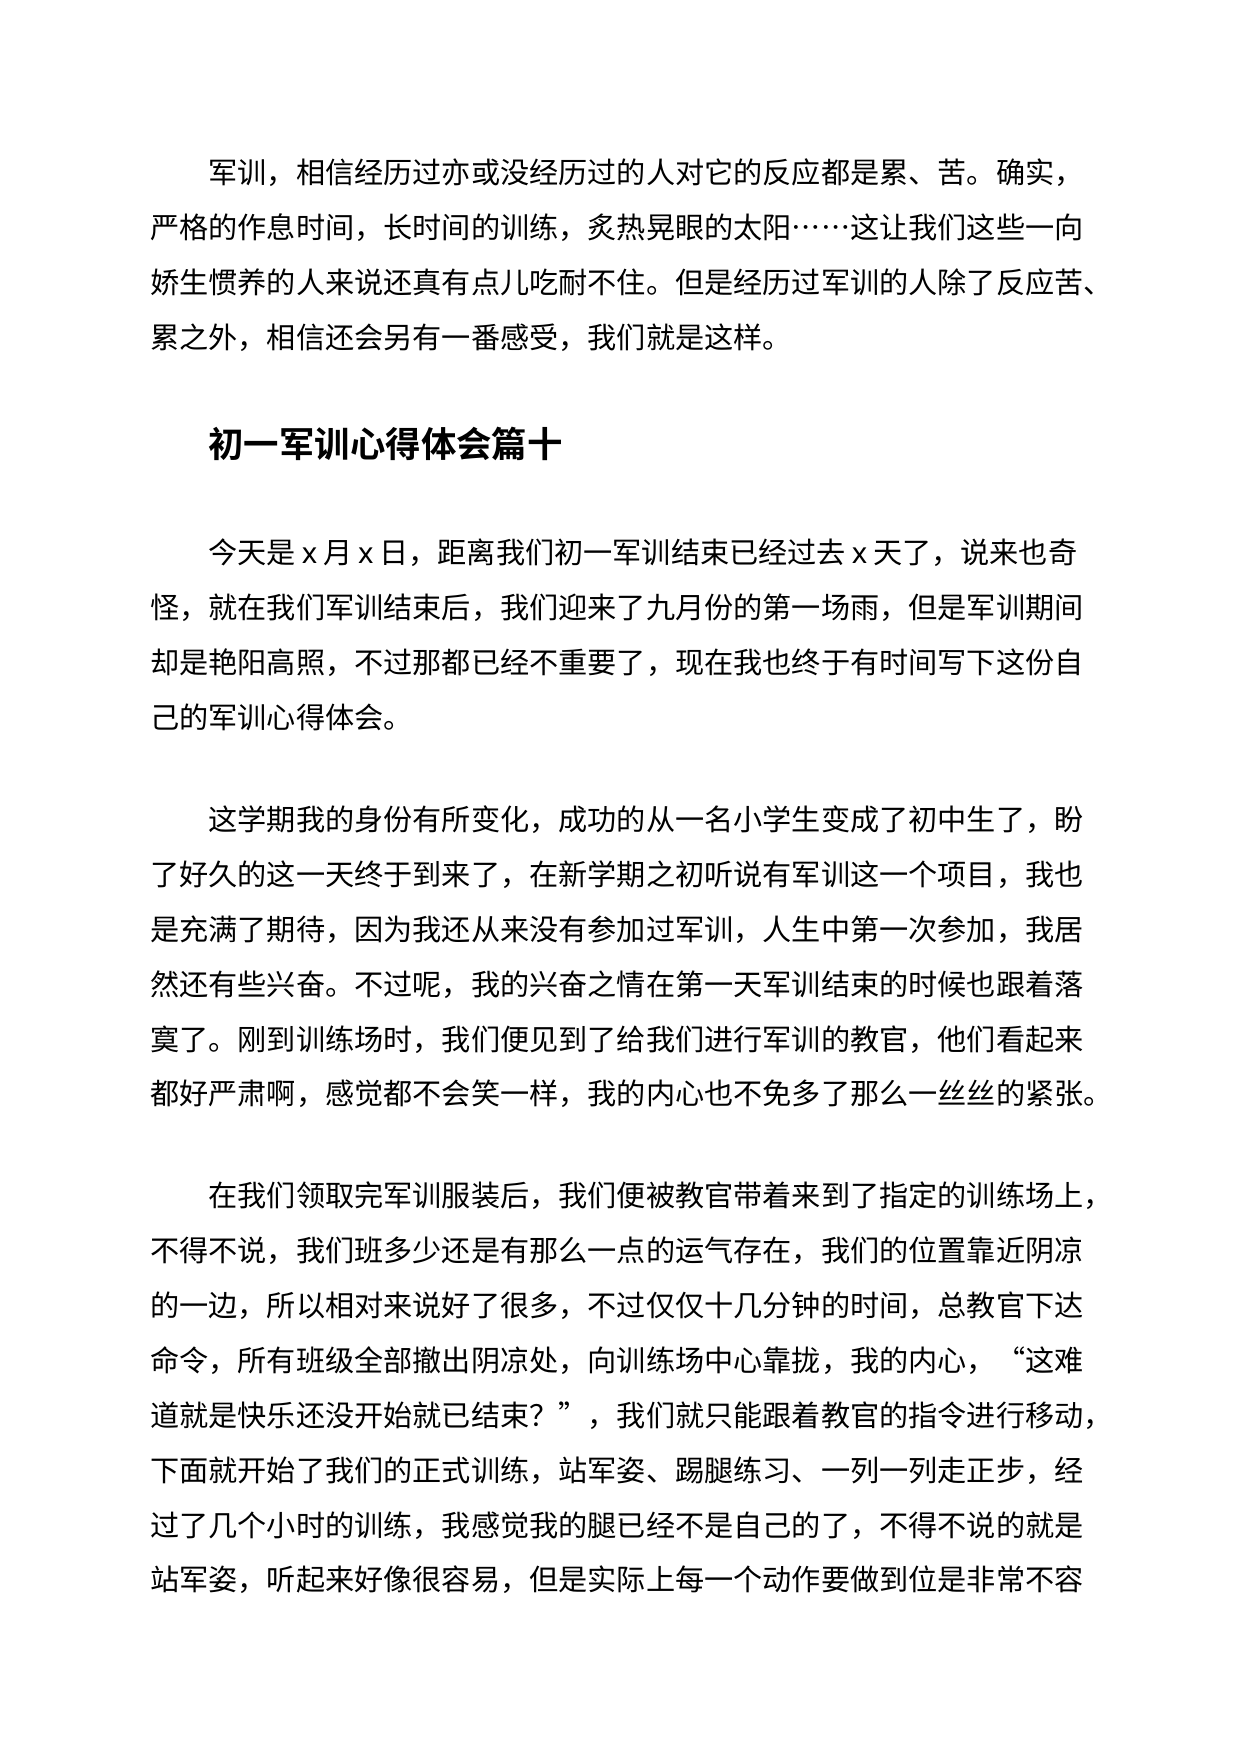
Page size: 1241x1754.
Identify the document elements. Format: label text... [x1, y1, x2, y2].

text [150, 1173, 1090, 1599]
text 今天是x月x日，距离我们初一军训结束已经过去x天了，说来也奇怪，就在我们军训结束后，我们迎来了九月份的第一场雨，但是军训期间却是艳阳高照，不过那都已经不重要了，现在我也终于有时间写下这份自己的军训心得体会。 [150, 530, 1090, 737]
text 军训，相信经历过亦或没经历过的人对它的反应都是累、苦。确实，严格的作息时间，长时间的训练，炙热晃眼的太阳……这让我们这些一向娇生惯养的人来说还真有点儿吃耐不住。但是经历过军训的人除了反应苦、累之外，相信还会另有一番感受，我们就是这样。 [150, 150, 1090, 357]
text 初一军训心得体会篇十 [150, 416, 1090, 468]
text 这学期我的身份有所变化，成功的从一名小学生变成了初中生了，盼了好久的这一天终于到来了，在新学期之初听说有军训这一个项目，我也是充满了期待，因为我还从来没有参加过军训，人生中第一次参加，我居然还有些兴奋。不过呢，我的兴奋之情在第一天军训结束的时候也跟着落寞了。刚到训练场时，我们便见到了给我们进行军训的教官，他们看起来都好严肃啊，感觉都不会笑一样，我的内心也不免多了那么一丝丝的紧张。 [150, 796, 1090, 1113]
